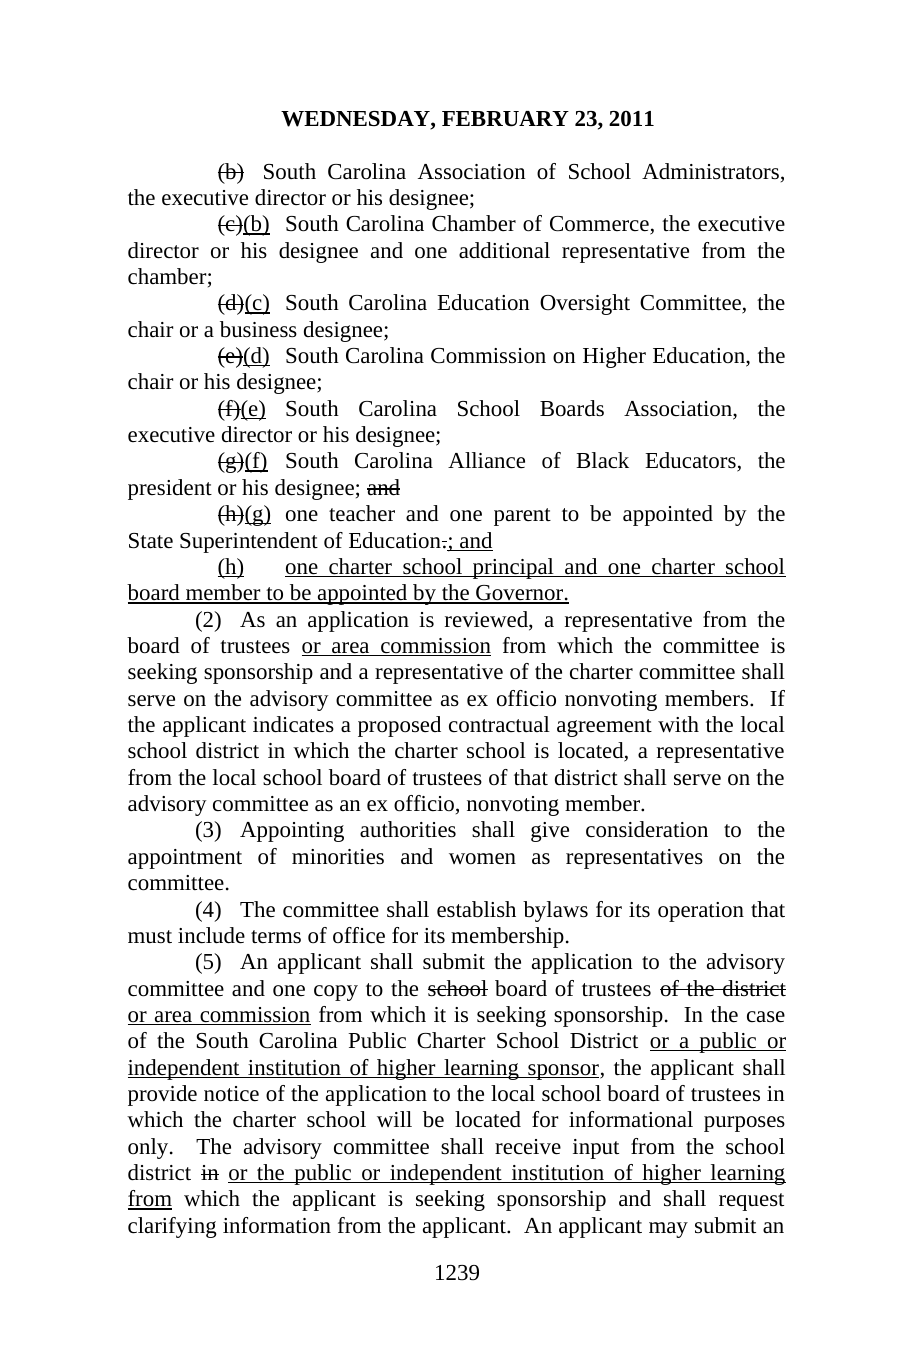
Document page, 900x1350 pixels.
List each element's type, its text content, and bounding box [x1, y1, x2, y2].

text (g)(f) South Carolina Alliance of Black Educators, the president or his designee; and [127, 448, 786, 500]
text (e)(d) South Carolina Commission on Higher Education, the chair or his designee; [127, 342, 786, 395]
text (c)(b) South Carolina Chamber of Commerce, the executive director or his designee and one additional representative from the chamber; [127, 210, 786, 289]
text (3) Appointing authorities shall give consideration to the appointment of minorities and women as representatives on the committee. [127, 817, 786, 896]
text (b) South Carolina Association of School Administrators, the executive director or his designee; [127, 158, 786, 210]
text (f)(e) South Carolina School Boards Association, the executive director or his designee; [127, 395, 786, 448]
text (h)(g) one teacher and one parent to be appointed by the State Superintendent of Education.; and [127, 500, 786, 553]
text (h) one charter school principal and one charter school board member to be appointed by the Governor. [127, 553, 786, 606]
text (2) As an application is reviewed, a representative from the board of trustees or area commission from which the committee is seeking sponsorship and a representative of the charter committee shall serve on the advisory committee as ex officio nonvoting members. If the applicant indicates a proposed contractual agreement with the local school district in which the charter school is located, a representative from the local school board of trustees of that district shall serve on the advisory committee as an ex officio, nonvoting member. [127, 606, 786, 817]
text (d)(c) South Carolina Education Oversight Committee, the chair or a business designee; [127, 289, 786, 342]
text (4) The committee shall establish bylaws for its operation that must include terms of office for its membership. [127, 896, 786, 948]
